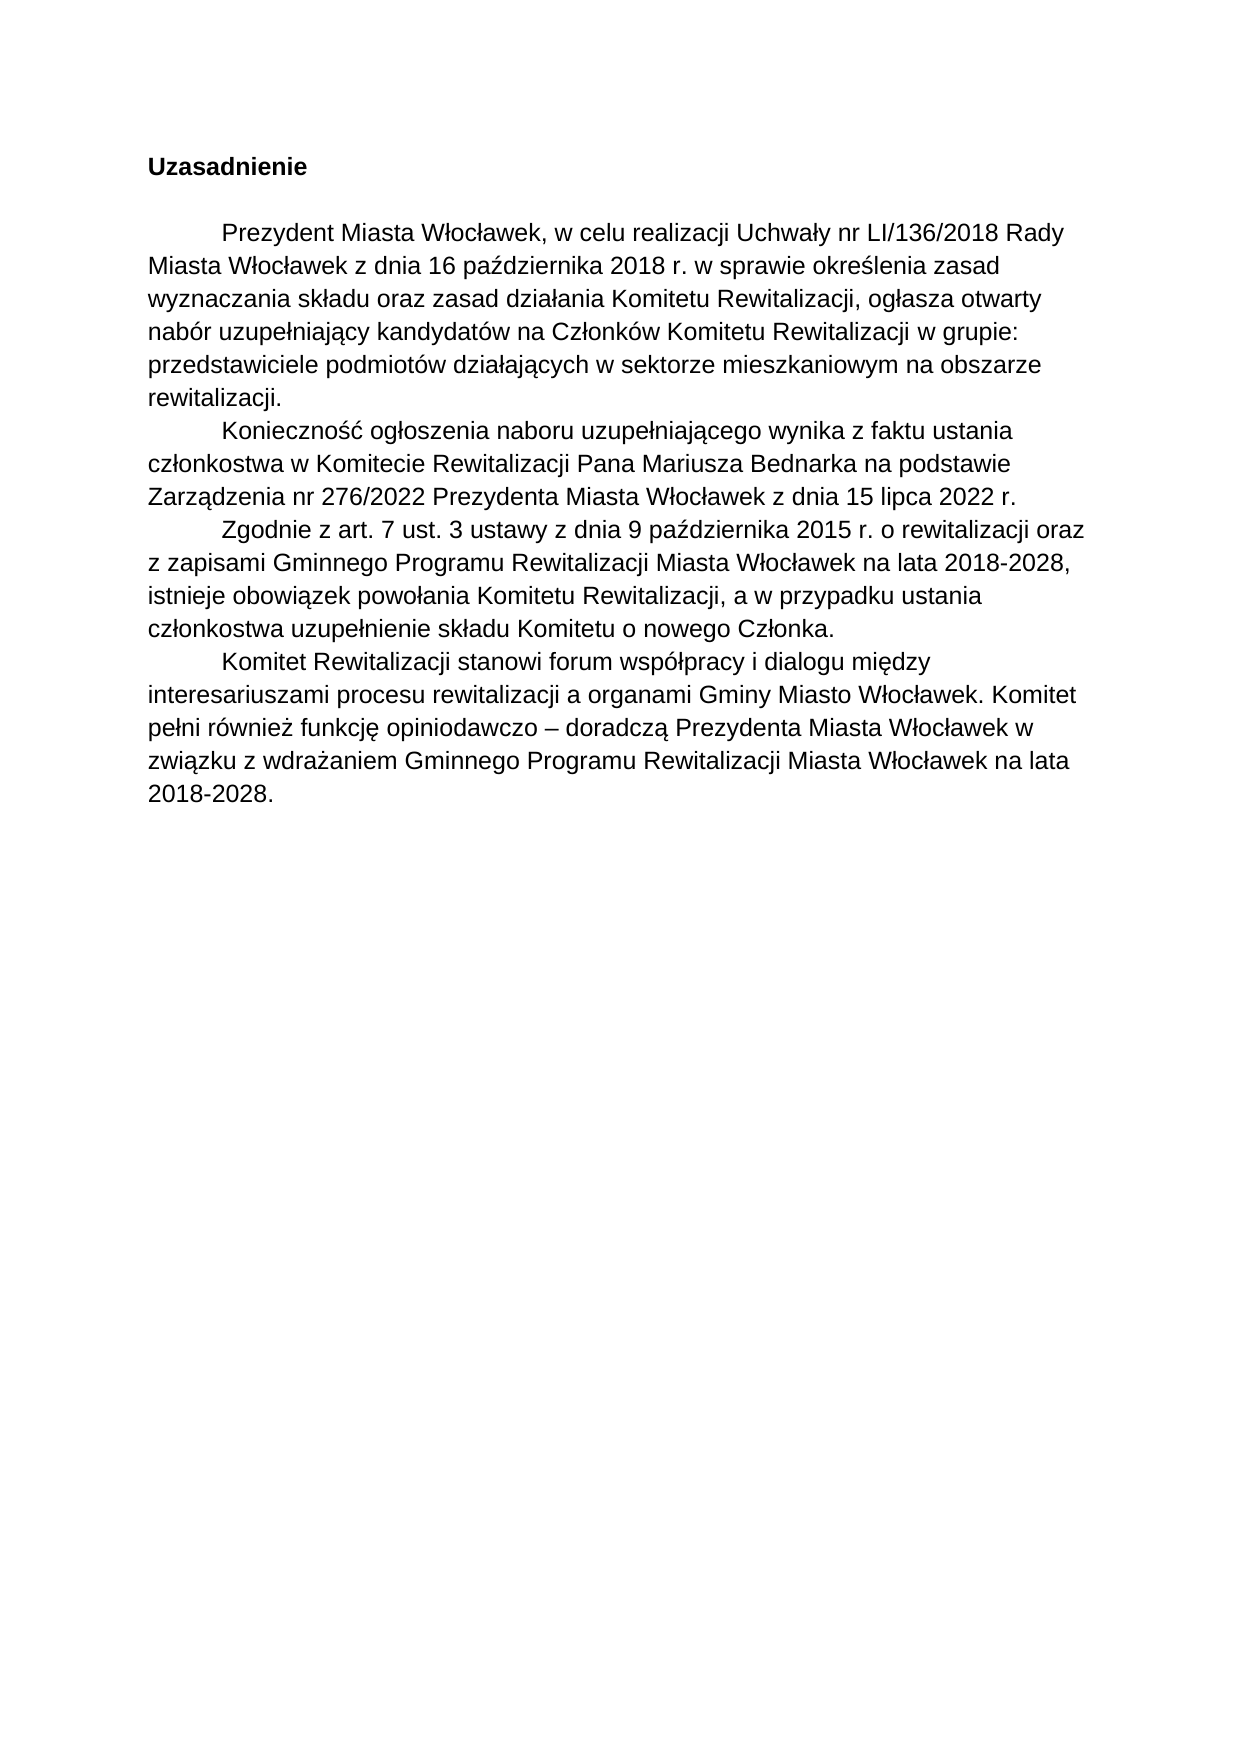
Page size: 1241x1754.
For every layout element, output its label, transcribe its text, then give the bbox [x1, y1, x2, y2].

text Prezydent Miasta Włocławek, w celu realizacji Uchwały nr LI/136/2018 Rady Miasta Włocławek z dnia 16 października 2018 r. w sprawie określenia zasad wyznaczania składu oraz zasad działania Komitetu Rewitalizacji, ogłasza otwarty nabór uzupełniający kandydatów na Członków Komitetu Rewitalizacji w grupie: przedstawiciele podmiotów działających w sektorze mieszkaniowym na obszarze rewitalizacji. [148, 218, 1093, 412]
text Komitet Rewitalizacji stanowi forum współpracy i dialogu między interesariuszami procesu rewitalizacji a organami Gminy Miasto Włocławek. Komitet pełni również funkcję opiniodawczo – doradczą Prezydenta Miasta Włocławek w związku z wdrażaniem Gminnego Programu Rewitalizacji Miasta Włocławek na lata 2018-2028. [148, 647, 1093, 808]
text Zgodnie z art. 7 ust. 3 ustawy z dnia 9 października 2015 r. o rewitalizacji oraz z zapisami Gminnego Programu Rewitalizacji Miasta Włocławek na lata 2018-2028, istnieje obowiązek powołania Komitetu Rewitalizacji, a w przypadku ustania członkostwa uzupełnienie składu Komitetu o nowego Członka. [148, 515, 1093, 643]
text Uzasadnienie [148, 152, 1093, 181]
text Konieczność ogłoszenia naboru uzupełniającego wynika z faktu ustania członkostwa w Komitecie Rewitalizacji Pana Mariusza Bednarka na podstawie Zarządzenia nr 276/2022 Prezydenta Miasta Włocławek z dnia 15 lipca 2022 r. [148, 416, 1093, 511]
